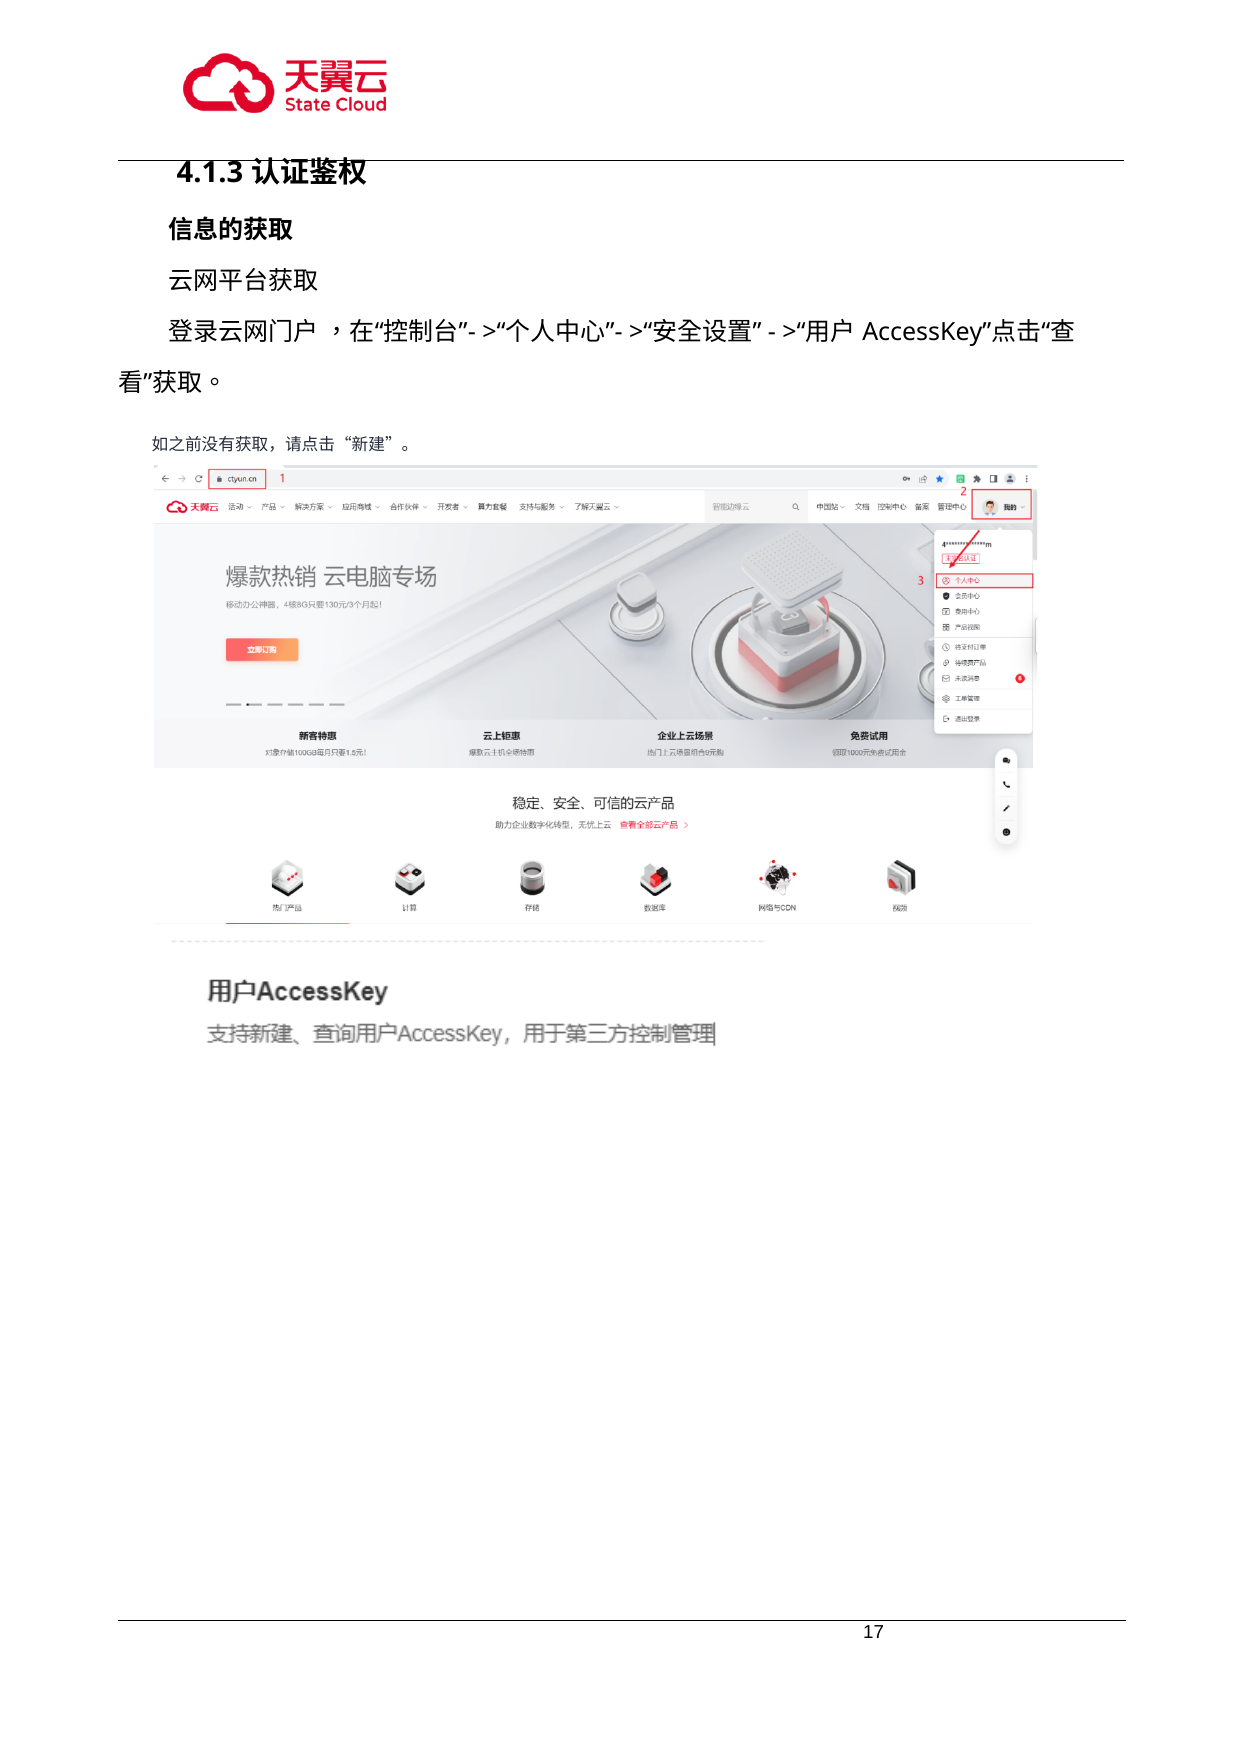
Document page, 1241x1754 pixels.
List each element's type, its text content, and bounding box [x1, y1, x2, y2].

text 如之前没有获取，请点击“新建”。 [118, 425, 1126, 455]
picture [151, 465, 1038, 924]
text 登录云网门户 ，在“控制台”- >“个人中心”- >“安全设置” - >“用户 AccessKey”点击“查看”获取。 [118, 313, 1126, 398]
subtitle 4.1.3 认证鉴权 [118, 152, 1126, 191]
picture [151, 933, 767, 1076]
text 云网平台获取 [118, 262, 1126, 296]
text 信息的获取 [118, 211, 1126, 245]
picture [183, 53, 387, 113]
